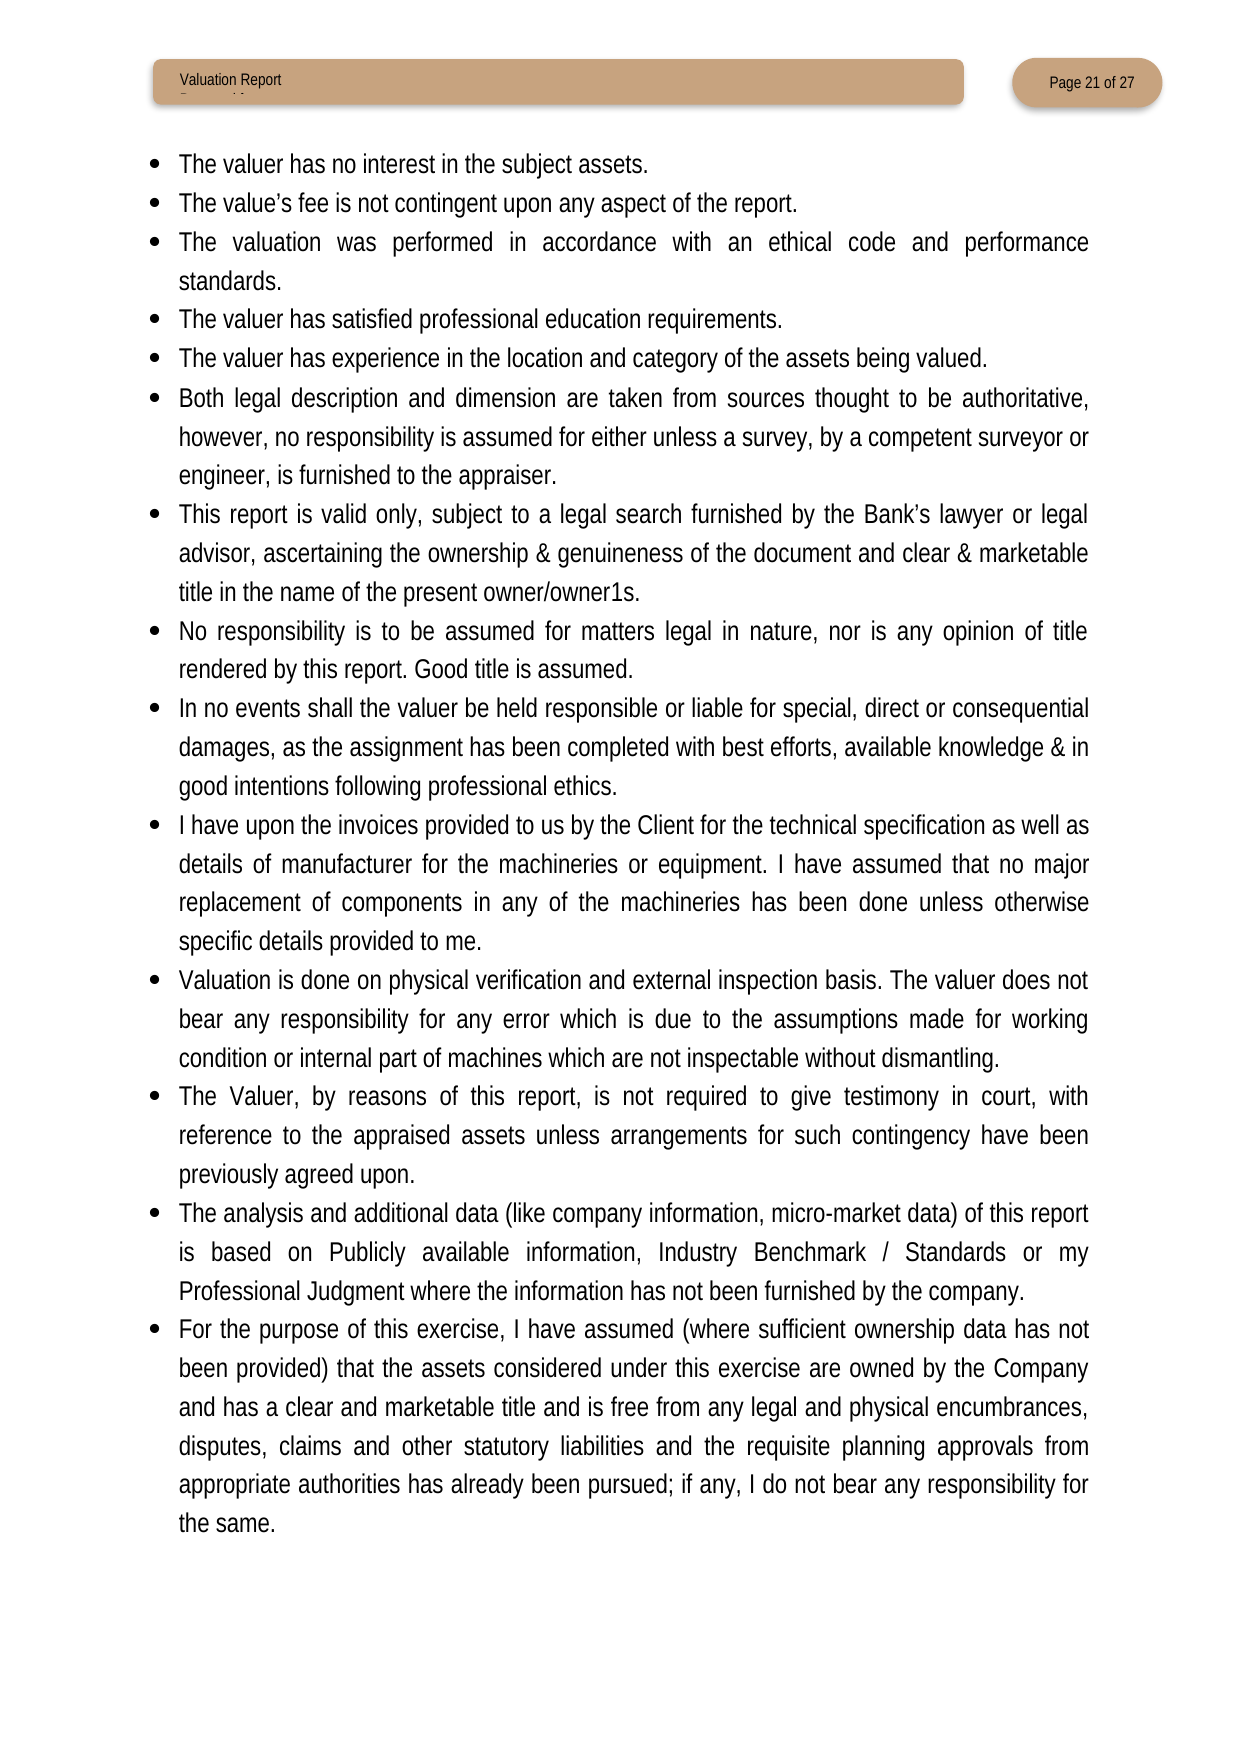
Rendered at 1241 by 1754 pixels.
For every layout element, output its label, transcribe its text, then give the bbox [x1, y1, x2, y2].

list No responsibility is to be assumed for matters legal in nature, nor is any opinion of title rendered by this report. Good title is assumed. [150, 614, 1090, 684]
list The Valuer, by reasons of this report, is not required to give testimony in court, with reference to the appraised assets unless arrangements for such contingency have been previously agreed upon. [150, 1080, 1090, 1189]
list Both legal description and dimension are taken from sources thought to be authoritative, however, no responsibility is assumed for either unless a survey, by a competent surveyor or engineer, is furnished to the appraiser. [150, 382, 1090, 490]
list The valuer has experience in the location and category of the assets being valued. [150, 343, 1090, 374]
list The analysis and additional data (like company information, micro-market data) of this report is based on Publicly available information, Industry Benchmark / Standards or my Professional Judgment where the information has not been furnished by the company. [150, 1197, 1090, 1306]
list The valuation was performed in accordance with an ethical code and performance standards. [150, 226, 1090, 296]
list The valuer has no interest in the subject assets. [150, 148, 1090, 179]
list In no events shall the valuer be held responsible or liable for special, direct or consequential damages, as the assignment has been completed with best efforts, available knowledge & in good intentions following professional ethics. [150, 692, 1090, 801]
list The value’s fee is not contingent upon any aspect of the report. [150, 187, 1090, 218]
list The valuer has satisfied professional education requirements. [150, 303, 1090, 335]
list This report is valid only, subject to a legal search furnished by the Bank’s lawyer or legal advisor, ascertaining the ownership & genuineness of the document and clear & marketable title in the name of the present owner/owner1s. [150, 498, 1090, 607]
list For the purpose of this exercise, I have assumed (where sufficient ownership data has not been provided) that the assets considered under this exercise are owned by the Company and has a clear and marketable title and is free from any legal and physical encumbrances, disputes, claims and other statutory liabilities and the requisite planning approvals from appropriate authorities has already been pursued; if any, I do not bear any responsibility for the same. [150, 1313, 1090, 1538]
list Valuation is done on physical verification and external inspection basis. The valuer does not bear any responsibility for any error which is due to the assumptions made for working condition or internal part of machines which are not inspectable without dismantling. [150, 964, 1090, 1073]
list I have upon the invoices provided to us by the Client for the technical specification as well as details of manufacturer for the machineries or equipment. I have assumed that no major replacement of components in any of the machineries has been done unless otherwise specific details provided to me. [150, 809, 1090, 956]
